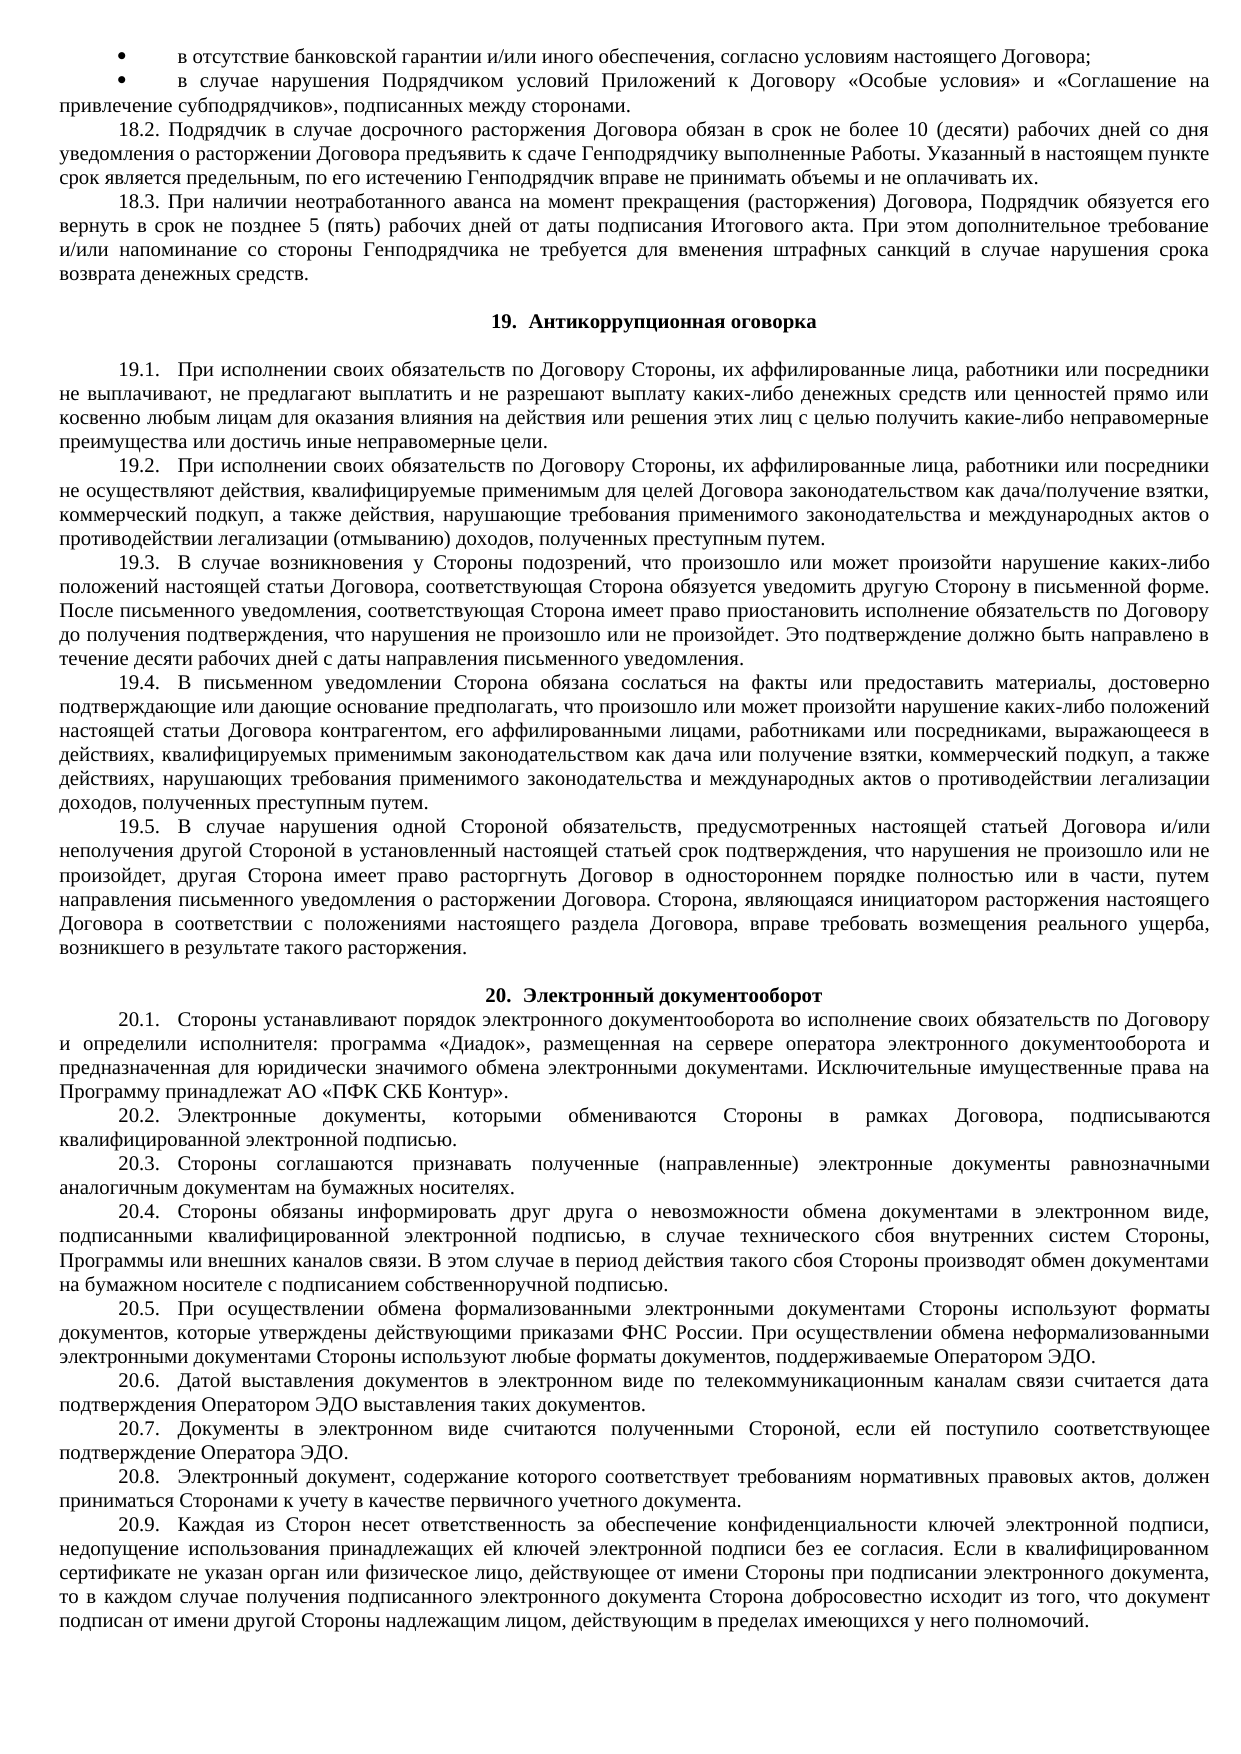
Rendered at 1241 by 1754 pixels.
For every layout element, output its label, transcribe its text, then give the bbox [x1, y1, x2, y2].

list В случае нарушения одной Стороной обязательств, предусмотренных настоящей статьей Договора и/или неполучения другой Стороной в установленный настоящей статьей срок подтверждения, что нарушения не произошло или не произойдет, другая Сторона имеет право расторгнуть Договор в одностороннем порядке полностью или в части, путем направления письменного уведомления о расторжении Договора. Сторона, являющаяся инициатором расторжения настоящего Договора в соответствии с положениями настоящего раздела Договора, вправе требовать возмещения реального ущерба, возникшего в результате такого расторжения. [59, 814, 1211, 959]
list Стороны устанавливают порядок электронного документооборота во исполнение своих обязательств по Договору и определили исполнителя: программа «Диадок», размещенная на сервере оператора электронного документооборота и предназначенная для юридически значимого обмена электронными документами. Исключительные имущественные права на Программу принадлежат АО «ПФК СКБ Контур». [59, 1007, 1211, 1103]
list Электронные документы, которыми обмениваются Стороны в рамках Договора, подписываются квалифицированной электронной подписью. [59, 1103, 1211, 1151]
list Стороны обязаны информировать друг друга о невозможности обмена документами в электронном виде, подписанными квалифицированной электронной подписью, в случае технического сбоя внутренних систем Стороны, Программы или внешних каналов связи. В этом случае в период действия такого сбоя Стороны производят обмен документами на бумажном носителе с подписанием собственноручной подписью. [59, 1199, 1211, 1296]
list в отсутствие банковской гарантии и/или иного обеспечения, согласно условиям настоящего Договора; [59, 44, 1211, 68]
list Документы в электронном виде считаются полученными Стороной, если ей поступило соответствующее подтверждение Оператора ЭДО. [59, 1416, 1211, 1464]
list При исполнении своих обязательств по Договору Стороны, их аффилированные лица, работники или посредники не выплачивают, не предлагают выплатить и не разрешают выплату каких-либо денежных средств или ценностей прямо или косвенно любым лицам для оказания влияния на действия или решения этих лиц с целью получить какие-либо неправомерные преимущества или достичь иные неправомерные цели. [59, 357, 1211, 453]
list в случае нарушения Подрядчиком условий Приложений к Договору «Особые условия» и «Соглашение на привлечение субподрядчиков», подписанных между сторонами. [59, 68, 1211, 117]
list При исполнении своих обязательств по Договору Стороны, их аффилированные лица, работники или посредники не осуществляют действия, квалифицируемые применимым для целей Договора законодательством как дача/получение взятки, коммерческий подкуп, а также действия, нарушающие требования применимого законодательства и международных актов о противодействии легализации (отмыванию) доходов, полученных преступным путем. [59, 453, 1211, 550]
text 18.3. При наличии неотработанного аванса на момент прекращения (расторжения) Договора, Подрядчик обязуется его вернуть в срок не позднее 5 (пять) рабочих дней от даты подписания Итогового акта. При этом дополнительное требование и/или напоминание со стороны Генподрядчика не требуется для вменения штрафных санкций в случае нарушения срока возврата денежных средств. [59, 189, 1211, 285]
list Датой выставления документов в электронном виде по телекоммуникационным каналам связи считается дата подтверждения Оператором ЭДО выставления таких документов. [59, 1368, 1211, 1416]
list При осуществлении обмена формализованными электронными документами Стороны используют форматы документов, которые утверждены действующими приказами ФНС России. При осуществлении обмена неформализованными электронными документами Стороны используют любые форматы документов, поддерживаемые Оператором ЭДО. [59, 1296, 1211, 1368]
list Стороны соглашаются признавать полученные (направленные) электронные документы равнозначными аналогичным документам на бумажных носителях. [59, 1151, 1211, 1199]
list Электронный документ, содержание которого соответствует требованиям нормативных правовых актов, должен приниматься Сторонами к учету в качестве первичного учетного документа. [59, 1464, 1211, 1512]
list Каждая из Сторон несет ответственность за обеспечение конфиденциальности ключей электронной подписи, недопущение использования принадлежащих ей ключей электронной подписи без ее согласия. Если в квалифицированном сертификате не указан орган или физическое лицо, действующее от имени Стороны при подписании электронного документа, то в каждом случае получения подписанного электронного документа Сторона добросовестно исходит из того, что документ подписан от имени другой Стороны надлежащим лицом, действующим в пределах имеющихся у него полномочий. [59, 1512, 1211, 1632]
text 18.2. Подрядчик в случае досрочного расторжения Договора обязан в срок не более 10 (десяти) рабочих дней со дня уведомления о расторжении Договора предъявить к сдаче Генподрядчику выполненные Работы. Указанный в настоящем пункте срок является предельным, по его истечению Генподрядчик вправе не принимать объемы и не оплачивать их. [59, 117, 1211, 189]
list Антикоррупционная оговорка [97, 309, 1211, 333]
list В случае возникновения у Стороны подозрений, что произошло или может произойти нарушение каких-либо положений настоящей статьи Договора, соответствующая Сторона обязуется уведомить другую Сторону в письменной форме. После письменного уведомления, соответствующая Сторона имеет право приостановить исполнение обязательств по Договору до получения подтверждения, что нарушения не произошло или не произойдет. Это подтверждение должно быть направлено в течение десяти рабочих дней с даты направления письменного уведомления. [59, 550, 1211, 670]
list В письменном уведомлении Сторона обязана сослаться на факты или предоставить материалы, достоверно подтверждающие или дающие основание предполагать, что произошло или может произойти нарушение каких-либо положений настоящей статьи Договора контрагентом, его аффилированными лицами, работниками или посредниками, выражающееся в действиях, квалифицируемых применимым законодательством как дача или получение взятки, коммерческий подкуп, а также действиях, нарушающих требования применимого законодательства и международных актов о противодействии легализации доходов, полученных преступным путем. [59, 670, 1211, 814]
list Электронный документооборот [97, 983, 1211, 1007]
